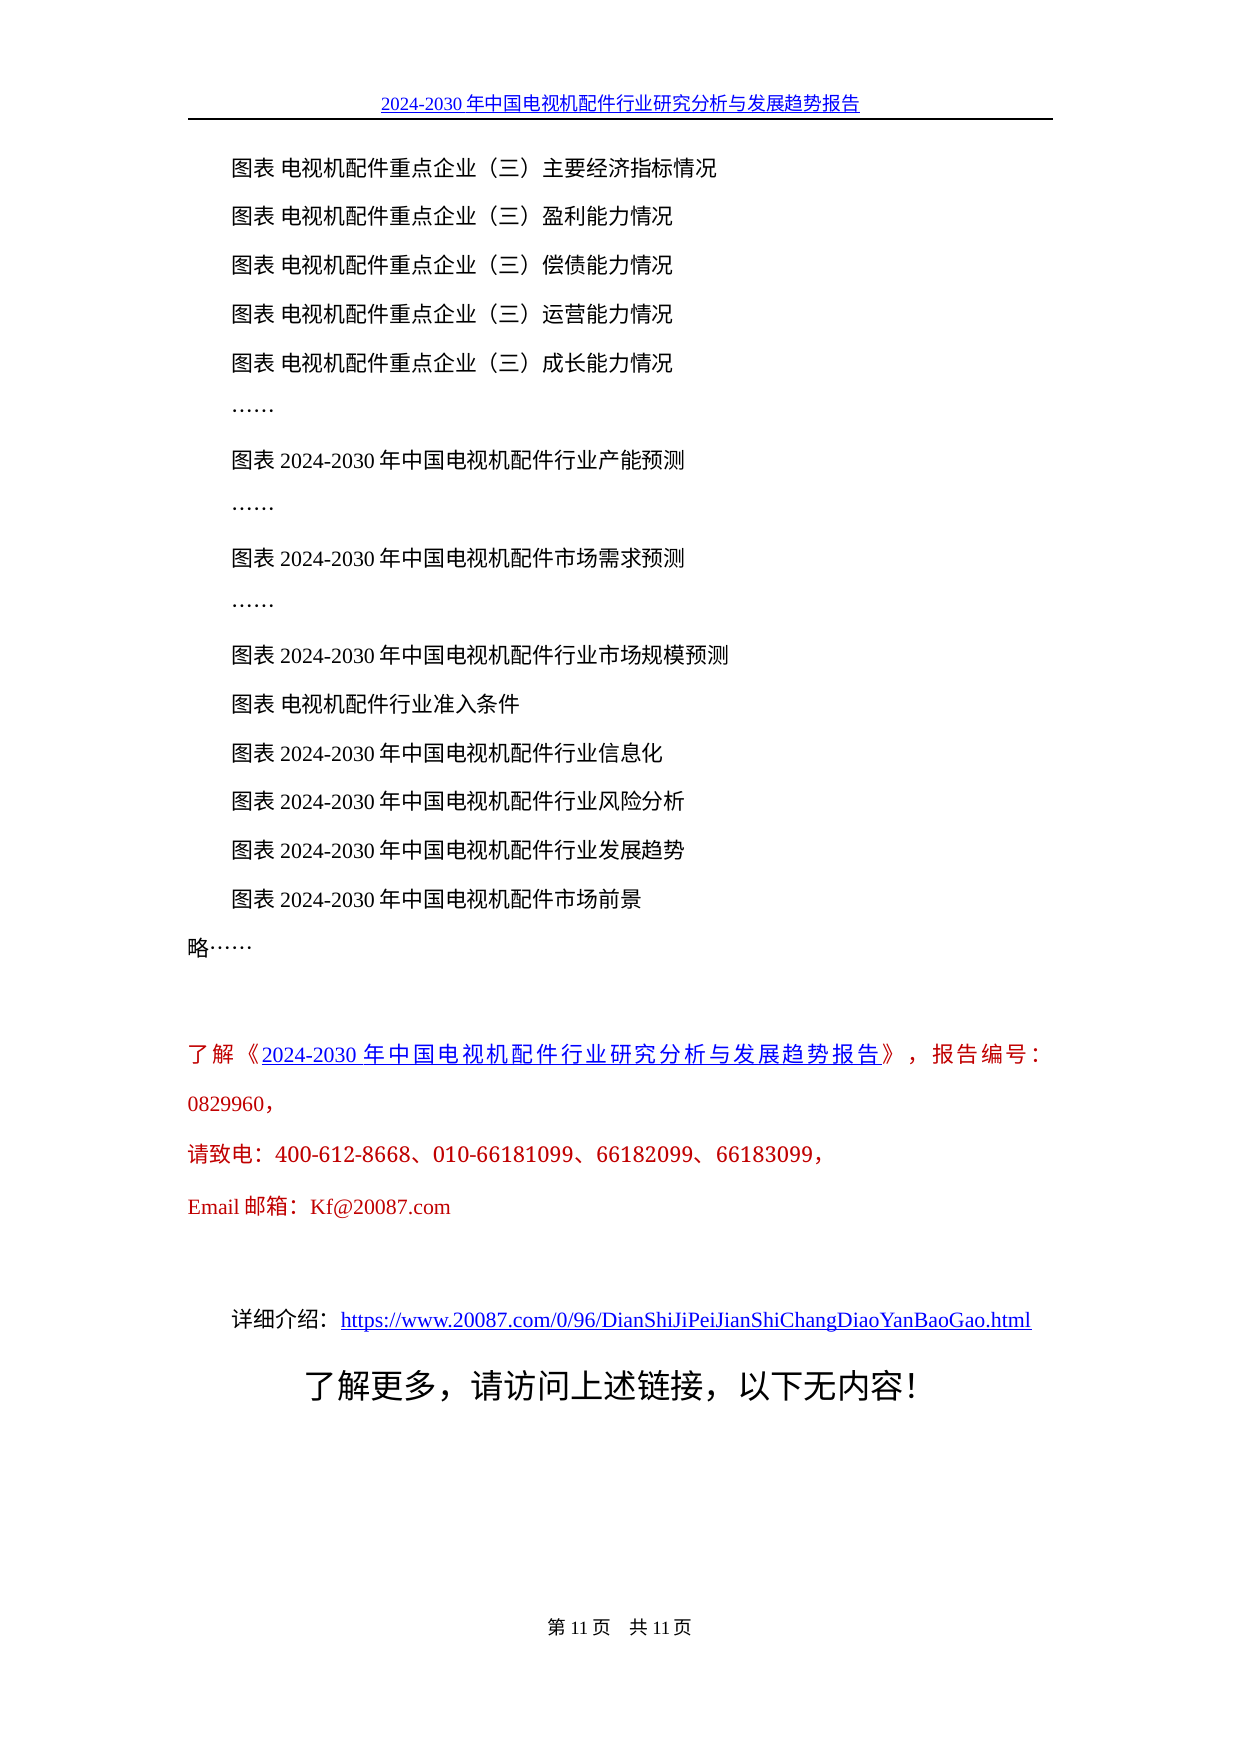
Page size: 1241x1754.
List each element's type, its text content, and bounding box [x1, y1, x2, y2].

text 详细介绍：https://www.20087.com/0/96/DianShiJiPeiJianShiChangDiaoYanBaoGao.html [187, 1301, 1053, 1334]
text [187, 150, 1053, 963]
text Email邮箱：Kf@20087.com [187, 1188, 1053, 1221]
text 请致电：400-612-8668、010-66181099、66182099、66183099， [187, 1137, 1053, 1169]
title 了解更多，请访问上述链接，以下无内容！ [187, 1351, 1053, 1416]
text 了解《2024-2030年中国电视机配件行业研究分析与发展趋势报告》，报告编号：0829960， [187, 1037, 1053, 1118]
